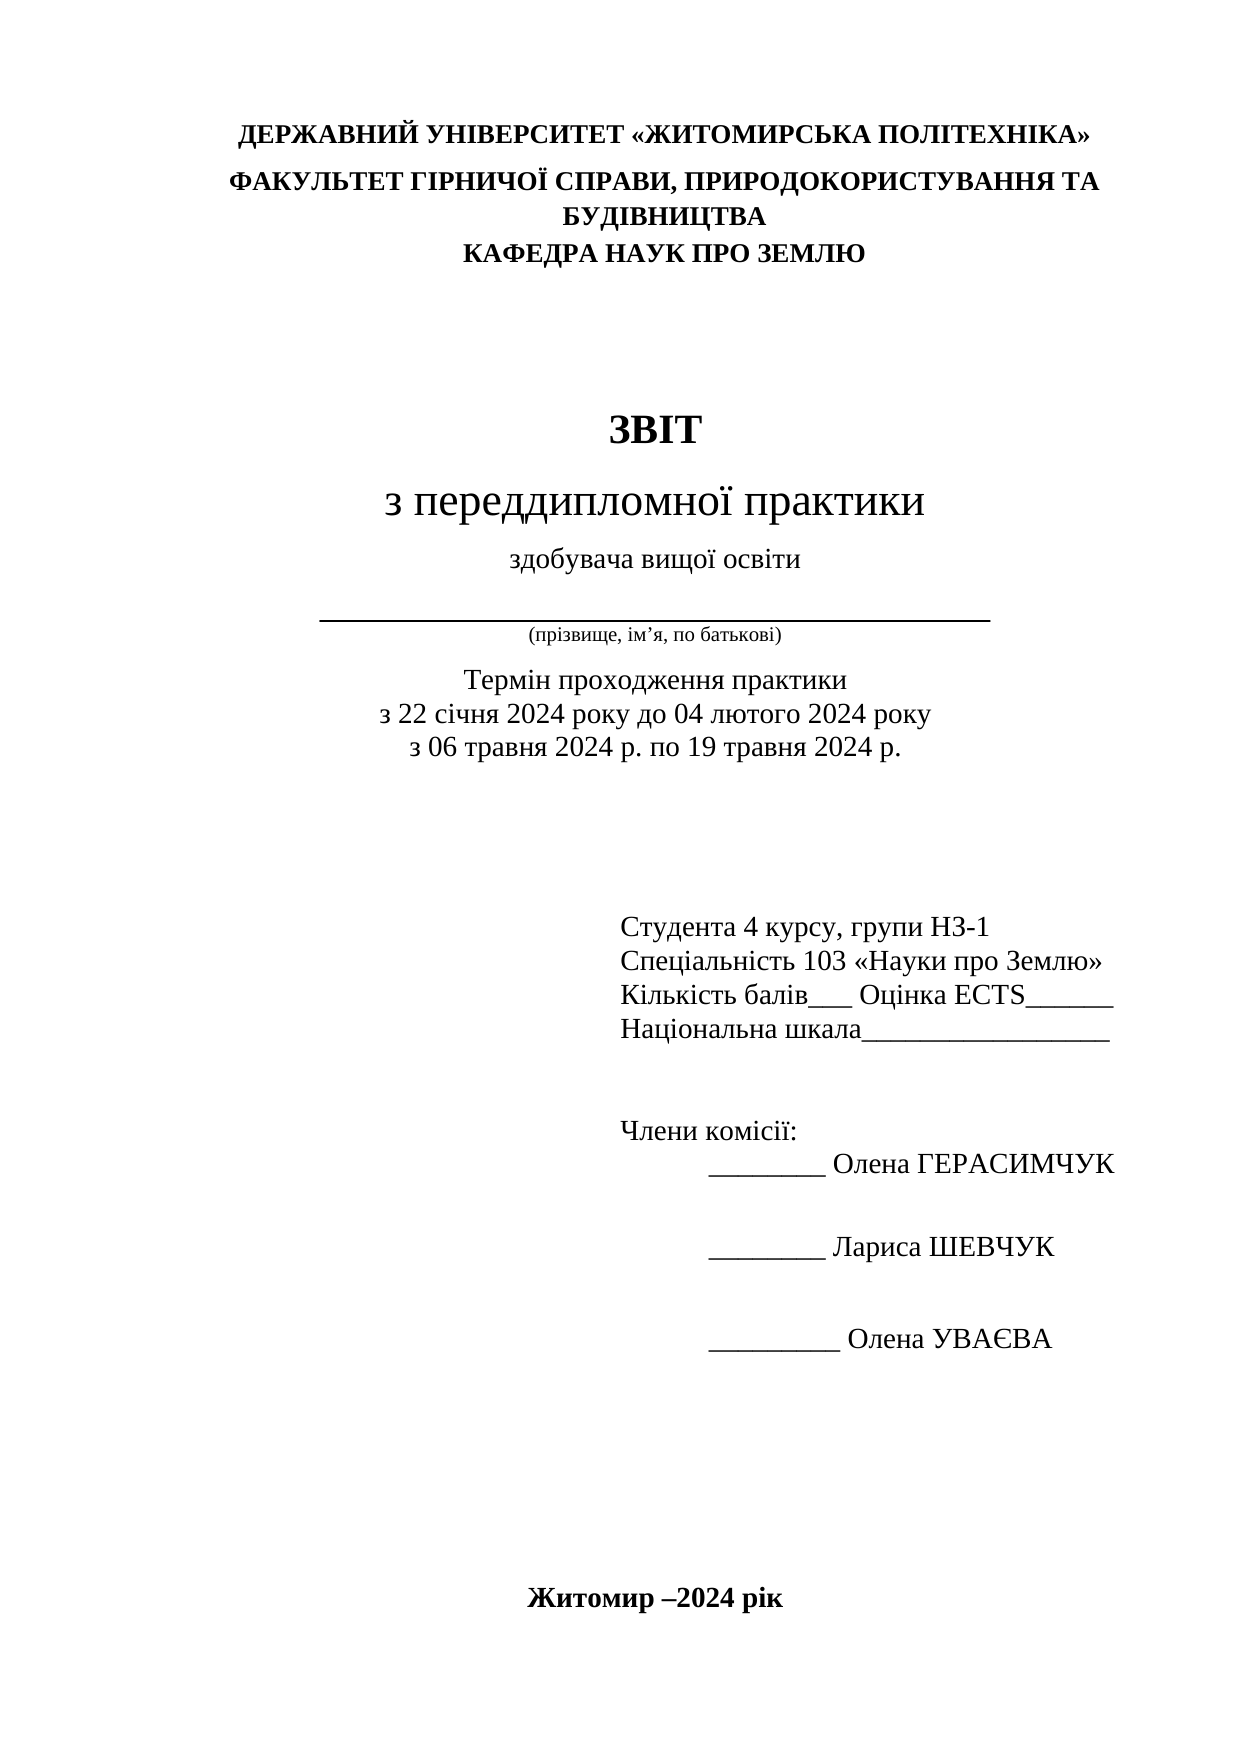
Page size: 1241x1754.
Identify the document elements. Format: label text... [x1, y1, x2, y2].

text з переддипломної практики [318, 472, 992, 525]
text Члени комісії: [177, 1113, 1152, 1146]
text Кількість балів___ Оцінка ЕСТS______ [177, 977, 1152, 1010]
subtitle ДЕРЖАВНИЙ УНІВЕРСИТЕТ «ЖИТОМИРСЬКА ПОЛІТЕХНІКА» [177, 118, 1152, 149]
text з 22 січня 2024 року до 04 лютого 2024 року [319, 696, 992, 729]
subtitle Житомир –2024 рік [177, 1580, 1133, 1614]
text Термін проходження практики [319, 662, 992, 696]
text здобувача вищої освіти [318, 541, 992, 575]
text ________ Лариса ШЕВЧУК [709, 1229, 1240, 1263]
text Спеціальність 103 «Науки про Землю» [177, 943, 1152, 976]
text (прізвище, ім’я, по батькові) [318, 625, 992, 646]
text Студента 4 курсу, групи НЗ-1 [177, 909, 1152, 942]
text Національна шкала_________________ [177, 1011, 1152, 1044]
text КАФЕДРА НАУК ПРО ЗЕМЛЮ [177, 236, 1152, 270]
text ЗВІТ [318, 404, 992, 452]
text з 06 травня 2024 р. по 19 травня 2024 р. [319, 729, 992, 763]
text _________ Олена УВАЄВА [709, 1321, 1152, 1354]
text ________ Олена ГЕРАСИМЧУК [709, 1147, 1152, 1180]
subtitle ФАКУЛЬТЕТ ГІРНИЧОЇ СПРАВИ, ПРИРОДОКОРИСТУВАННЯ ТА БУДІВНИЦТВА [177, 165, 1152, 232]
text ______________________________________________ [318, 591, 992, 625]
